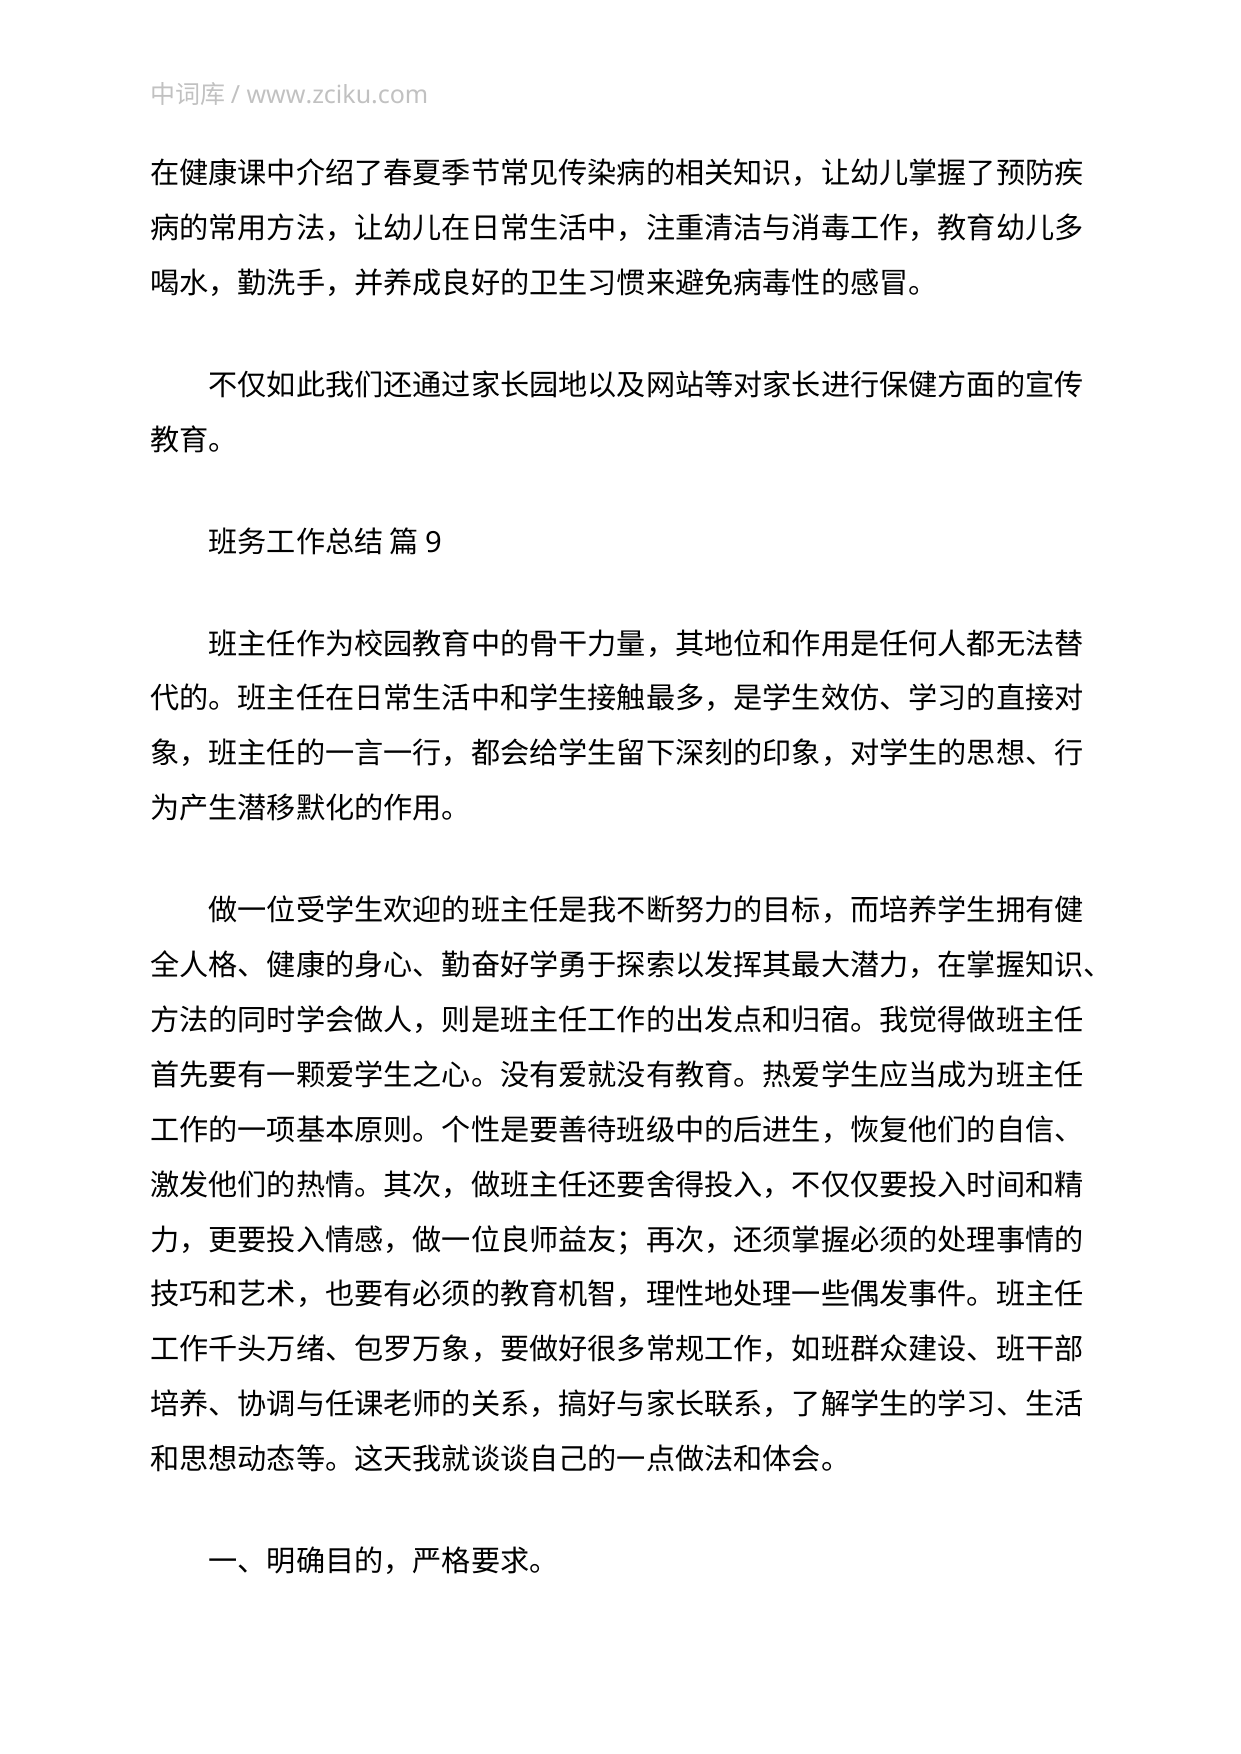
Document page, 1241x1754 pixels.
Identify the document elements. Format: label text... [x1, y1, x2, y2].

text 做一位受学生欢迎的班主任是我不断努力的目标，而培养学生拥有健全人格、健康的身心、勤奋好学勇于探索以发挥其最大潜力，在掌握知识、方法的同时学会做人，则是班主任工作的出发点和归宿。我觉得做班主任首先要有一颗爱学生之心。没有爱就没有教育。热爱学生应当成为班主任工作的一项基本原则。个性是要善待班级中的后进生，恢复他们的自信、激发他们的热情。其次，做班主任还要舍得投入，不仅仅要投入时间和精力，更要投入情感，做一位良师益友；再次，还须掌握必须的处理事情的技巧和艺术，也要有必须的教育机智，理性地处理一些偶发事件。班主任工作千头万绪、包罗万象，要做好很多常规工作，如班群众建设、班干部培养、协调与任课老师的关系，搞好与家长联系，了解学生的学习、生活和思想动态等。这天我就谈谈自己的一点做法和体会。 [150, 887, 1090, 1478]
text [150, 150, 1090, 302]
text 一、明确目的，严格要求。 [150, 1537, 1090, 1580]
text 班主任作为校园教育中的骨干力量，其地位和作用是任何人都无法替代的。班主任在日常生活中和学生接触最多，是学生效仿、学习的直接对象，班主任的一言一行，都会给学生留下深刻的印象，对学生的思想、行为产生潜移默化的作用。 [150, 620, 1090, 827]
text 不仅如此我们还通过家长园地以及网站等对家长进行保健方面的宣传教育。 [150, 362, 1090, 459]
text 班务工作总结 篇9 [150, 518, 1090, 561]
